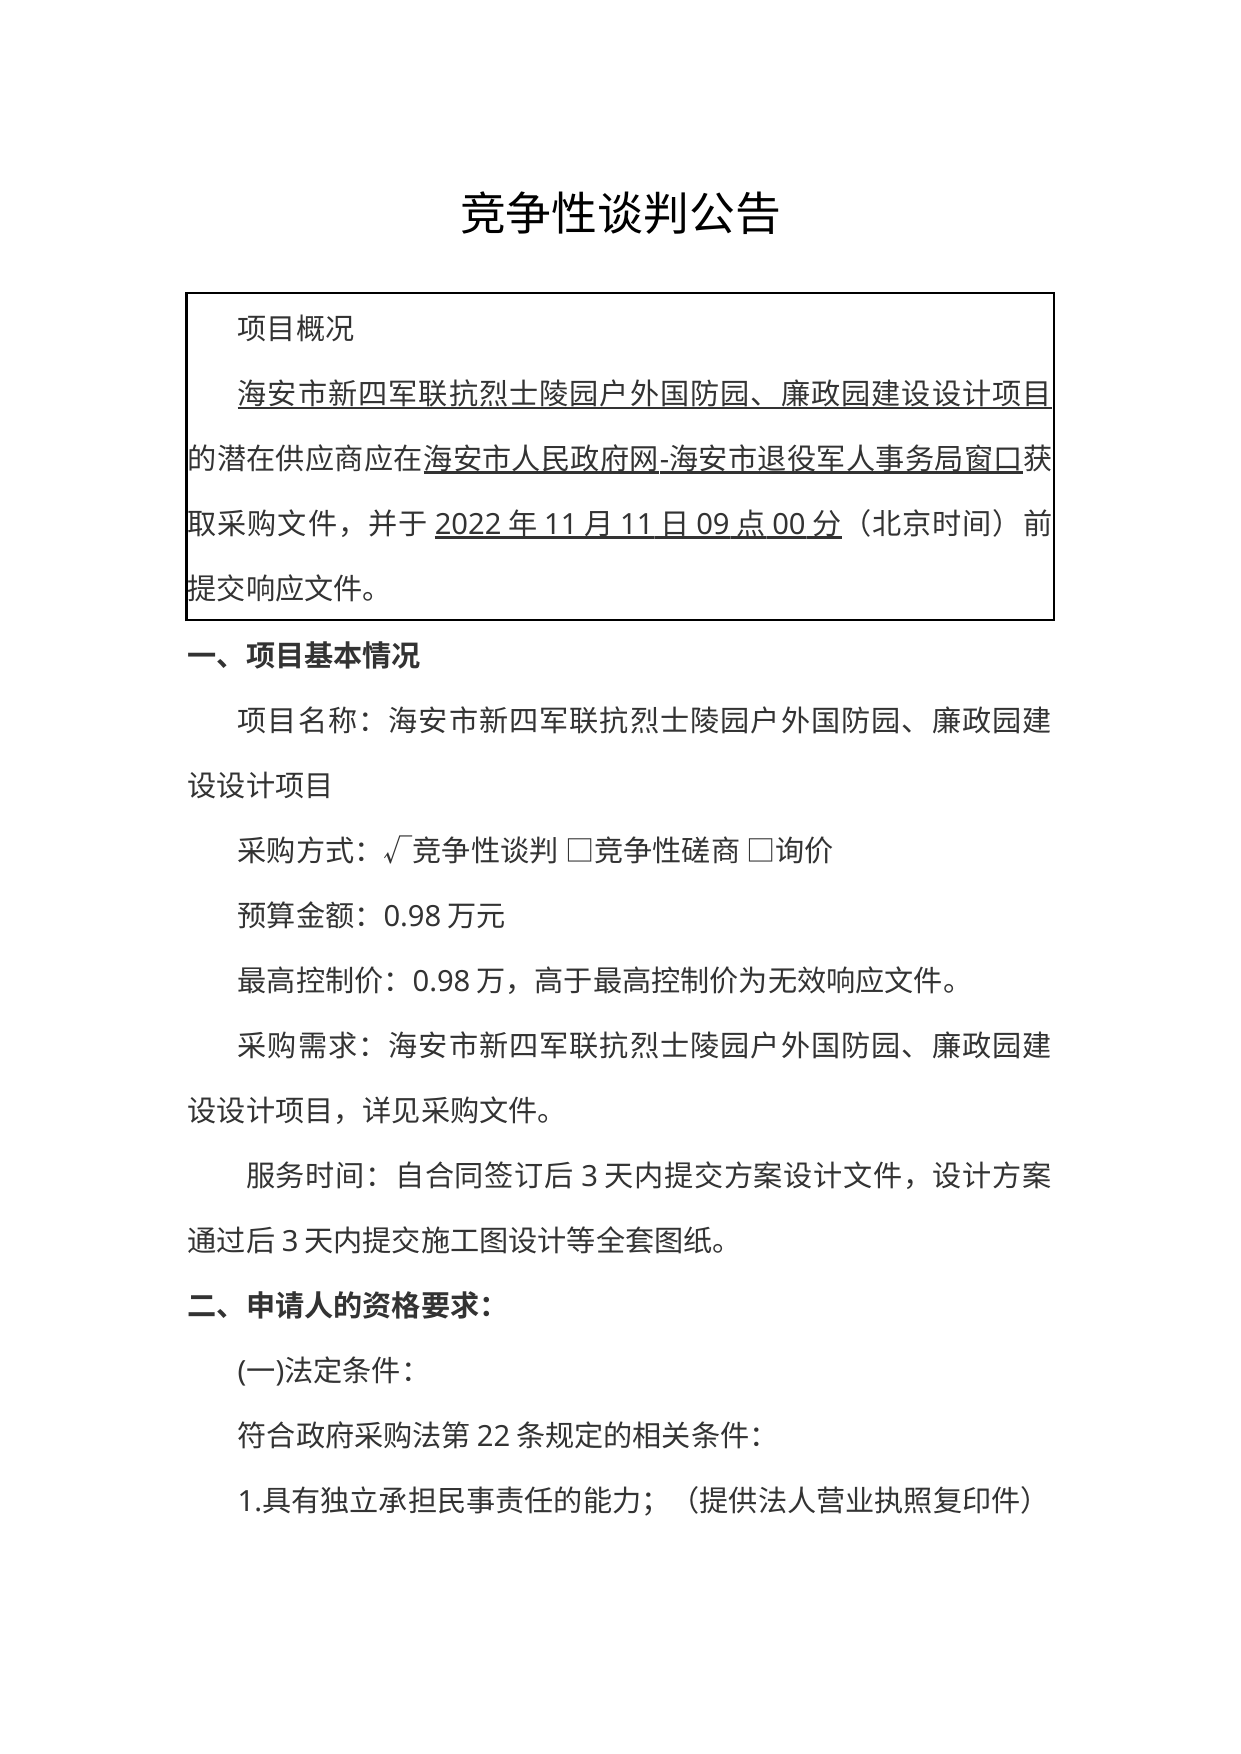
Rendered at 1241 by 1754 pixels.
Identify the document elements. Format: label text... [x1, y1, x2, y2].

text 1.具有独立承担民事责任的能力；（提供法人营业执照复印件） [187, 1466, 1053, 1531]
text 二、申请人的资格要求： [187, 1271, 1053, 1336]
text 项目概况 [188, 294, 1053, 357]
text 预算金额：0.98万元 [187, 881, 1053, 946]
text 海安市新四军联抗烈士陵园户外国防园、廉政园建设设计项目 的潜在供应商应在海安市人民政府网-海安市退役军人事务局窗口获取采购文件，并于2022年11月11日09点00分（北京时间）前提交响应文件。 [188, 357, 1053, 619]
text 采购需求：海安市新四军联抗烈士陵园户外国防园、廉政园建设设计项目，详见采购文件。 [187, 1011, 1053, 1141]
text 一、项目基本情况 [187, 621, 1053, 686]
subtitle 竞争性谈判公告 [187, 162, 1053, 259]
text 符合政府采购法第22条规定的相关条件： [187, 1401, 1053, 1466]
text 采购方式：√竞争性谈判 □竞争性磋商 □询价 [187, 816, 1053, 881]
text (一)法定条件： [187, 1336, 1053, 1401]
text 最高控制价：0.98万，高于最高控制价为无效响应文件。 [187, 946, 1053, 1011]
text 服务时间：自合同签订后3天内提交方案设计文件，设计方案通过后 3天内提交施工图设计等全套图纸。 [187, 1141, 1053, 1271]
text 项目名称：海安市新四军联抗烈士陵园户外国防园、廉政园建设设计项目 [187, 686, 1053, 816]
